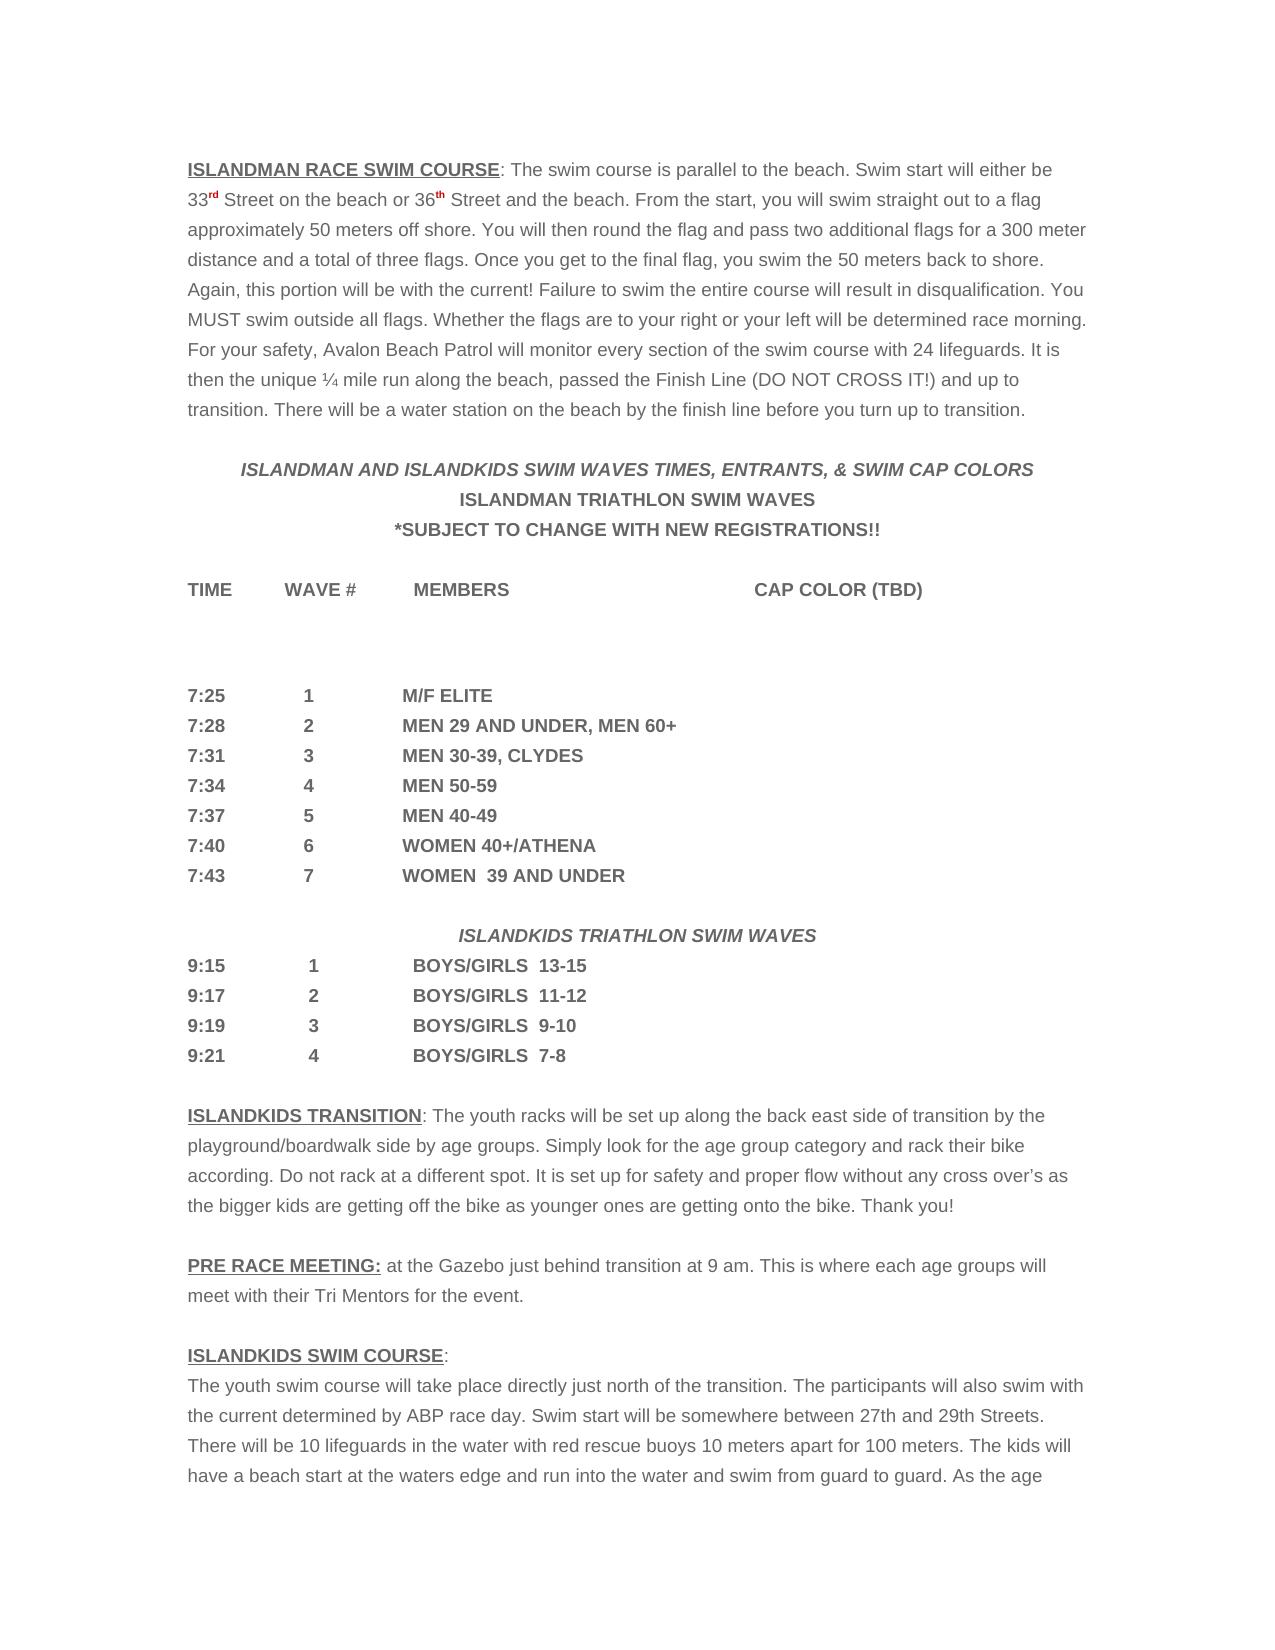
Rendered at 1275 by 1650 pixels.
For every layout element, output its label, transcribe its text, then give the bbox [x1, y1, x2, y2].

text 7:25 1 M/F ELITE [187, 677, 1087, 707]
text 9:19 3 BOYS/GIRLS 9-10 [187, 1007, 1087, 1037]
text 7:37 5 MEN 40-49 [187, 797, 1087, 827]
text 7:28 2 MEN 29 AND UNDER, MEN 60+ [187, 707, 1087, 737]
text 7:43 7 WOMEN 39 AND UNDER [187, 857, 1087, 887]
text ISLANDKIDS TRANSITION: The youth racks will be set up along the back east side of transition by the playground/boardwalk side by age groups. Simply look for the age group category and rack their bike according. Do not rack at a different spot. It is set up for safety and proper flow without any cross over’s as the bigger kids are getting off the bike as younger ones are getting onto the bike. Thank you! [187, 1097, 1087, 1217]
text 9:17 2 BOYS/GIRLS 11-12 [187, 977, 1087, 1007]
text TIME WAVE # MEMBERS CAP COLOR (TBD) [187, 570, 1087, 600]
text *SUBJECT TO CHANGE WITH NEW REGISTRATIONS!! [187, 510, 1087, 540]
text ISLANDMAN TRIATHLON SWIM WAVES [187, 480, 1087, 510]
text 9:21 4 BOYS/GIRLS 7-8 [187, 1037, 1087, 1067]
text ISLANDKIDS SWIM COURSE: [187, 1337, 1087, 1367]
text 7:40 6 WOMEN 40+/ATHENA [187, 827, 1087, 857]
text 9:15 1 BOYS/GIRLS 13-15 [187, 947, 1087, 977]
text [187, 1367, 1087, 1487]
text ISLANDKIDS TRIATHLON SWIM WAVES [187, 917, 1087, 947]
text ISLANDMAN RACE SWIM COURSE: The swim course is parallel to the beach. Swim start will either be 33rd Street on the beach or 36th Street and the beach. From the start, you will swim straight out to a flag approximately 50 meters off shore. You will then round the flag and pass two additional flags for a 300 meter distance and a total of three flags. Once you get to the final flag, you swim the 50 meters back to shore. Again, this portion will be with the current! Failure to swim the entire course will result in disqualification. You MUST swim outside all flags. Whether the flags are to your right or your left will be determined race morning. For your safety, Avalon Beach Patrol will monitor every section of the swim course with 24 lifeguards. It is then the unique ¼ mile run along the beach, passed the Finish Line (DO NOT CROSS IT!) and up to transition. There will be a water station on the beach by the finish line before you turn up to transition. [187, 150, 1087, 420]
text PRE RACE MEETING: at the Gazebo just behind transition at 9 am. This is where each age groups will meet with their Tri Mentors for the event. [187, 1247, 1087, 1307]
text ISLANDMAN AND ISLANDKIDS SWIM WAVES TIMES, ENTRANTS, & SWIM CAP COLORS [187, 450, 1087, 480]
text 7:31 3 MEN 30-39, CLYDES [187, 737, 1087, 767]
text 7:34 4 MEN 50-59 [187, 767, 1087, 797]
